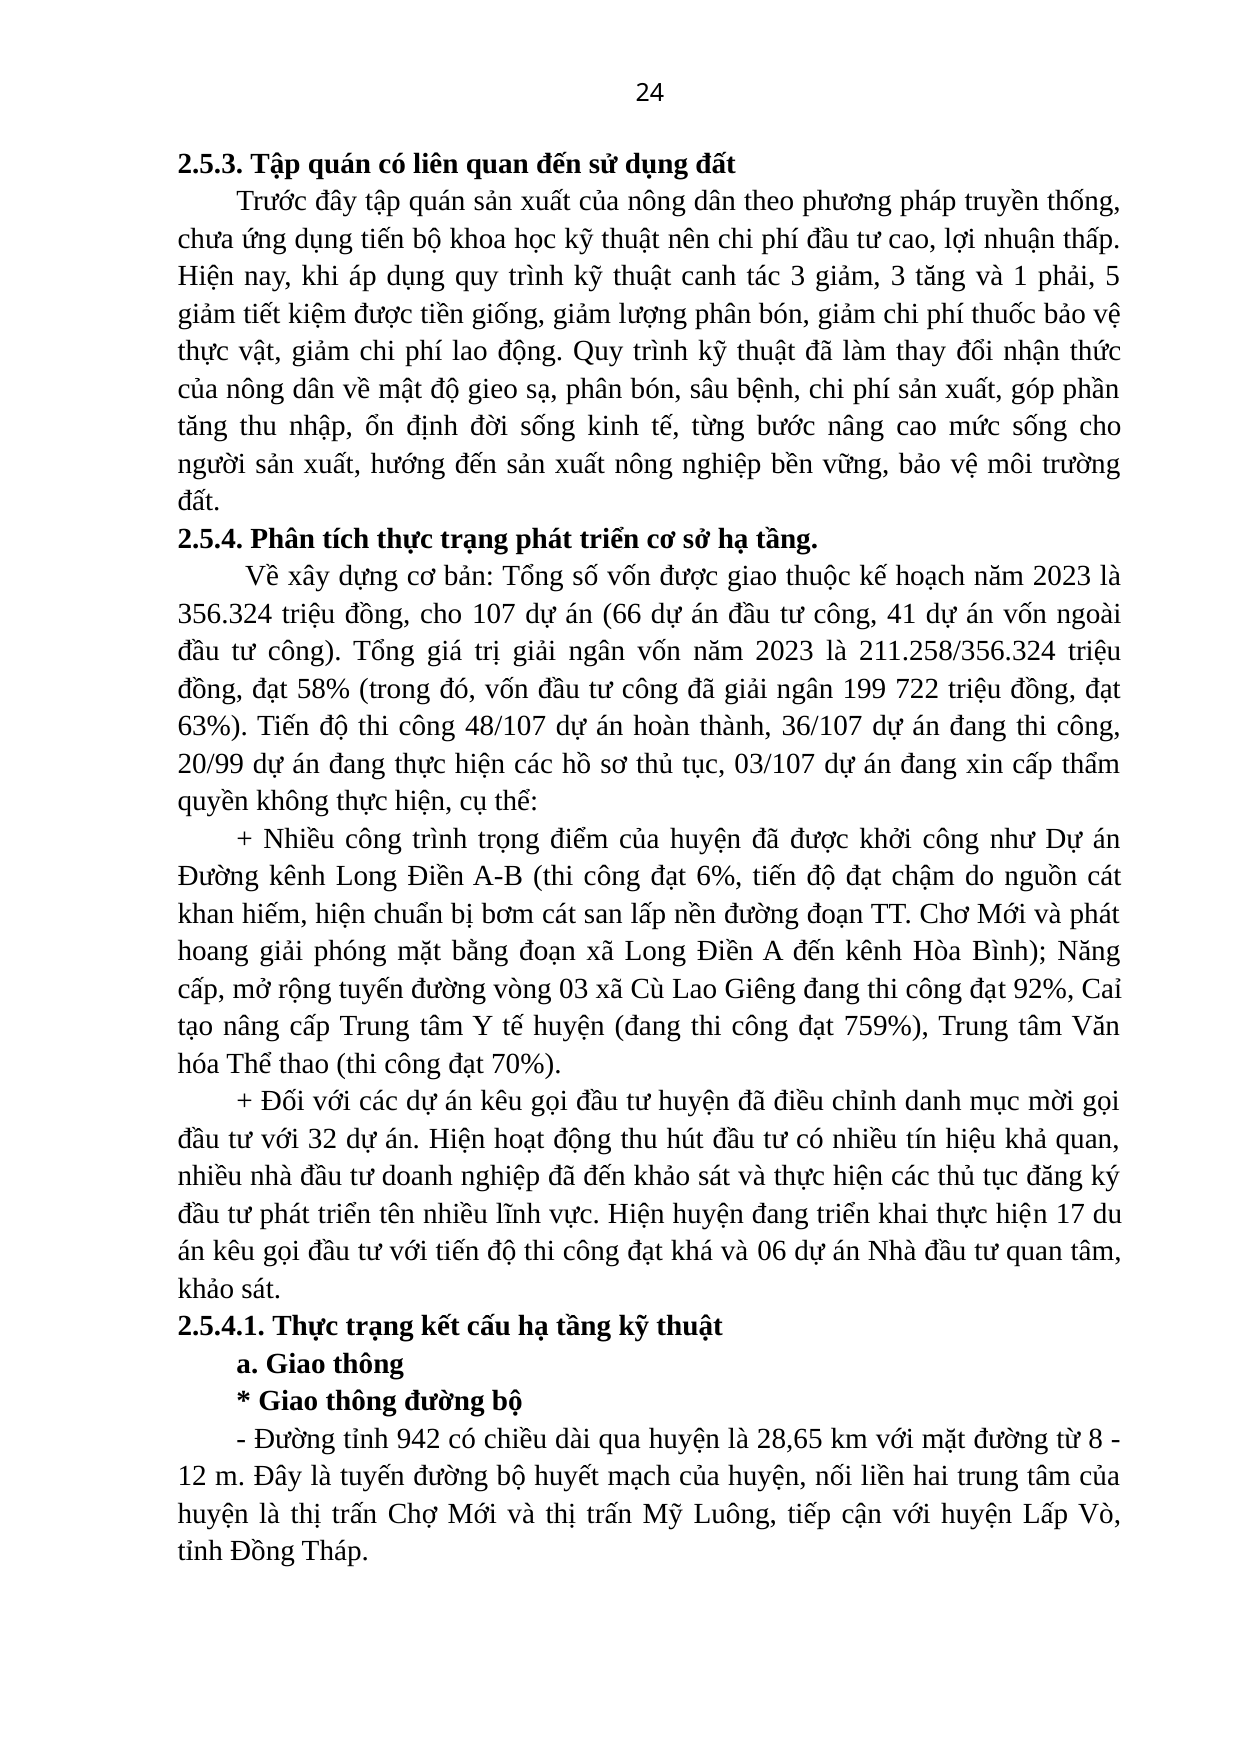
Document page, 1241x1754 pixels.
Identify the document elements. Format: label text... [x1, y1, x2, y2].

text Trước đây tập quán sản xuất của nông dân theo phương pháp truyền thống, chưa ứng dụng tiến bộ khoa học kỹ thuật nên chi phí đầu tư cao, lợi nhuận thấp. Hiện nay, khi áp dụng quy trình kỹ thuật canh tác 3 giảm, 3 tăng và 1 phải, 5 giảm tiết kiệm được tiền giống, giảm lượng phân bón, giảm chi phí thuốc bảo vệ thực vật, giảm chi phí lao động. Quy trình kỹ thuật đã làm thay đổi nhận thức của nông dân về mật độ gieo sạ, phân bón, sâu bệnh, chi phí sản xuất, góp phần tăng thu nhập, ổn định đời sống kinh tế, từng bước nâng cao mức sống cho người sản xuất, hướng đến sản xuất nông nghiệp bền vững, bảo vệ môi trường đất. [177, 181, 1122, 518]
subtitle 2.5.3. Tập quán có liên quan đến sử dụng đất [177, 143, 1122, 181]
text + Nhiều công trình trọng điểm của huyện đã được khởi công như Dự án Đường kênh Long Điền A-B (thi công đạt 6%, tiến độ đạt chậm do nguồn cát khan hiếm, hiện chuẩn bị bơm cát san lấp nền đường đoạn TT. Chơ Mới và phát hoang giải phóng mặt bằng đoạn xã Long Điền A đến kênh Hòa Bình); Năng cấp, mở rộng tuyến đường vòng 03 xã Cù Lao Giêng đang thi công đạt 92%, Caỉ tạo nâng cấp Trung tâm Y tế huyện (đang thi công đạt 759%), Trung tâm Văn hóa Thể thao (thi công đạt 70%). [177, 818, 1122, 1081]
text - Đường tỉnh 942 có chiều dài qua huyện là 28,65 km với mặt đường từ 8 - 12 m. Đây là tuyến đường bộ huyết mạch của huyện, nối liền hai trung tâm của huyện là thị trấn Chợ Mới và thị trấn Mỹ Luông, tiếp cận với huyện Lấp Vò, tỉnh Đồng Tháp. [177, 1418, 1122, 1568]
text Về xây dựng cơ bản: Tổng số vốn được giao thuộc kế hoạch năm 2023 là 356.324 triệu đồng, cho 107 dự án (66 dự án đầu tư công, 41 dự án vốn ngoài đầu tư công). Tổng giá trị giải ngân vốn năm 2023 là 211.258/356.324 triệu đồng, đạt 58% (trong đó, vốn đầu tư công đã giải ngân 199 722 triệu đồng, đạt 63%). Tiến độ thi công 48/107 dự án hoàn thành, 36/107 dự án đang thi công, 20/99 dự án đang thực hiện các hồ sơ thủ tục, 03/107 dự án đang xin cấp thẩm quyền không thực hiện, cụ thể: [177, 556, 1122, 818]
text * Giao thông đường bộ [177, 1381, 1122, 1418]
text a. Giao thông [177, 1343, 1122, 1381]
subtitle 2.5.4.1. Thực trạng kết cấu hạ tầng kỹ thuật [177, 1306, 1122, 1343]
subtitle 2.5.4. Phân tích thực trạng phát triển cơ sở hạ tầng. [177, 518, 1122, 556]
text + Đối với các dự án kêu gọi đầu tư huyện đã điều chỉnh danh mục mời gọi đầu tư với 32 dự án. Hiện hoạt động thu hút đầu tư có nhiều tín hiệu khả quan, nhiều nhà đầu tư doanh nghiệp đã đến khảo sát và thực hiện các thủ tục đăng ký đầu tư phát triển tên nhiều lĩnh vực. Hiện huyện đang triển khai thực hiện 17 du án kêu gọi đầu tư với tiến độ thi công đạt khá và 06 dự án Nhà đầu tư quan tâm, khảo sát. [177, 1081, 1122, 1306]
